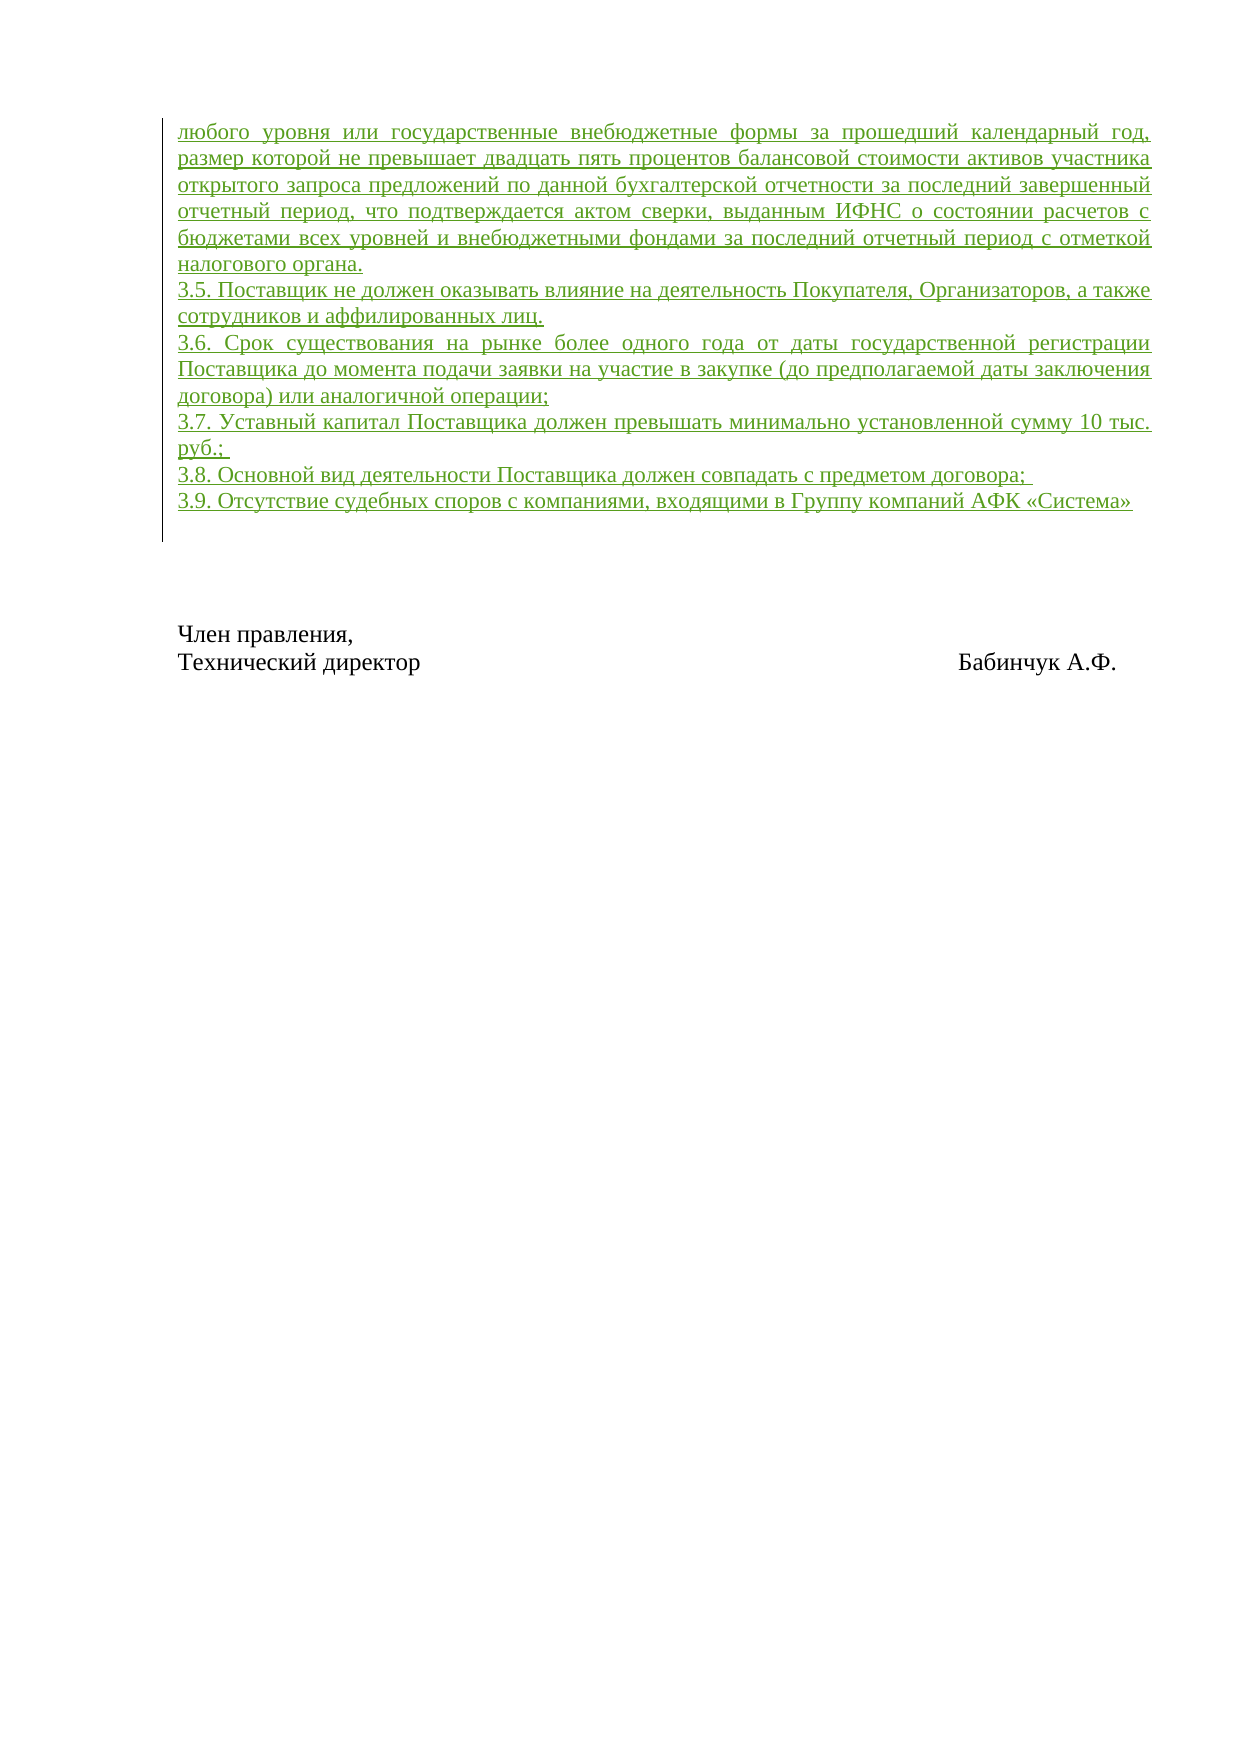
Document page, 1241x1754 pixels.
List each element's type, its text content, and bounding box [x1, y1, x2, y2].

list Технический директор Бабинчук А.Ф. [177, 647, 1152, 676]
list Член правления, [177, 619, 1152, 647]
